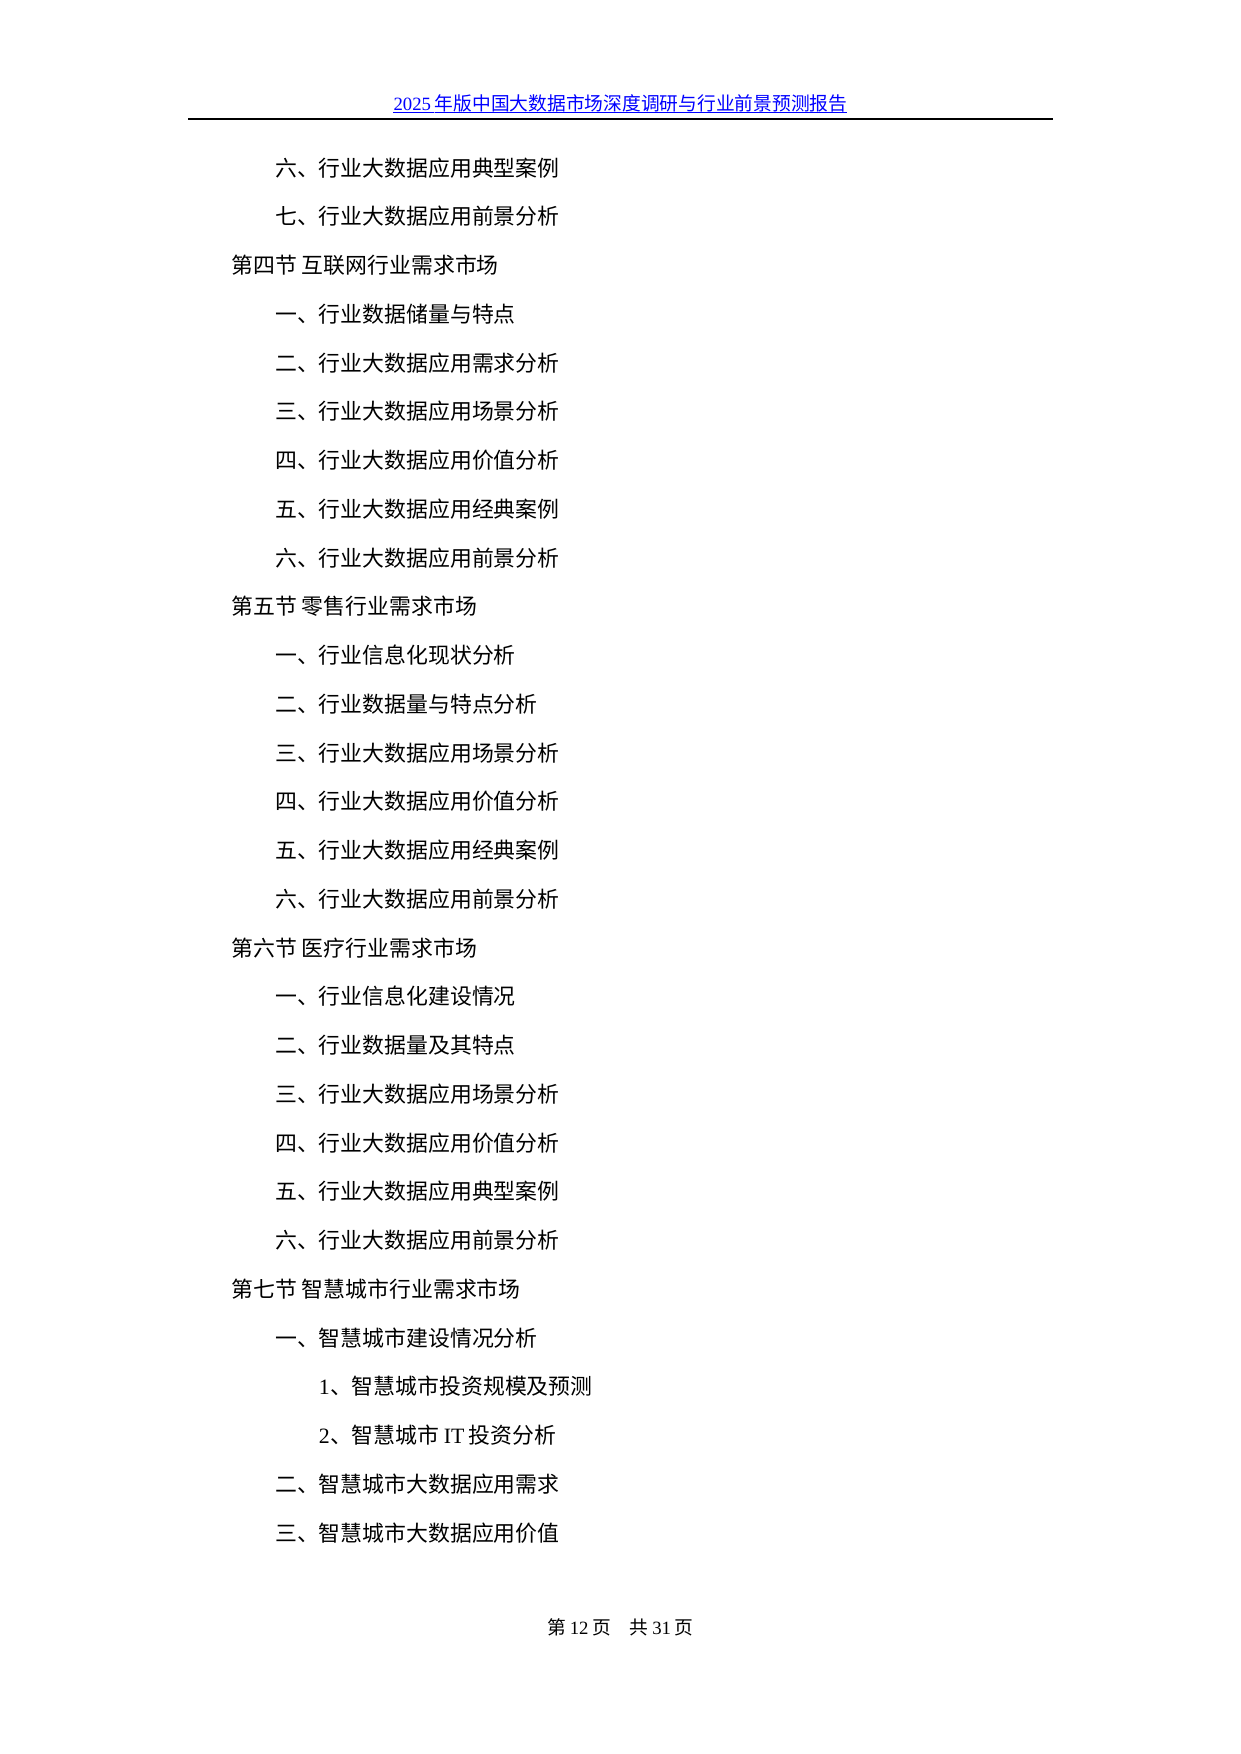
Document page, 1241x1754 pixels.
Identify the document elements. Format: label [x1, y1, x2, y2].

text [187, 150, 1053, 1548]
